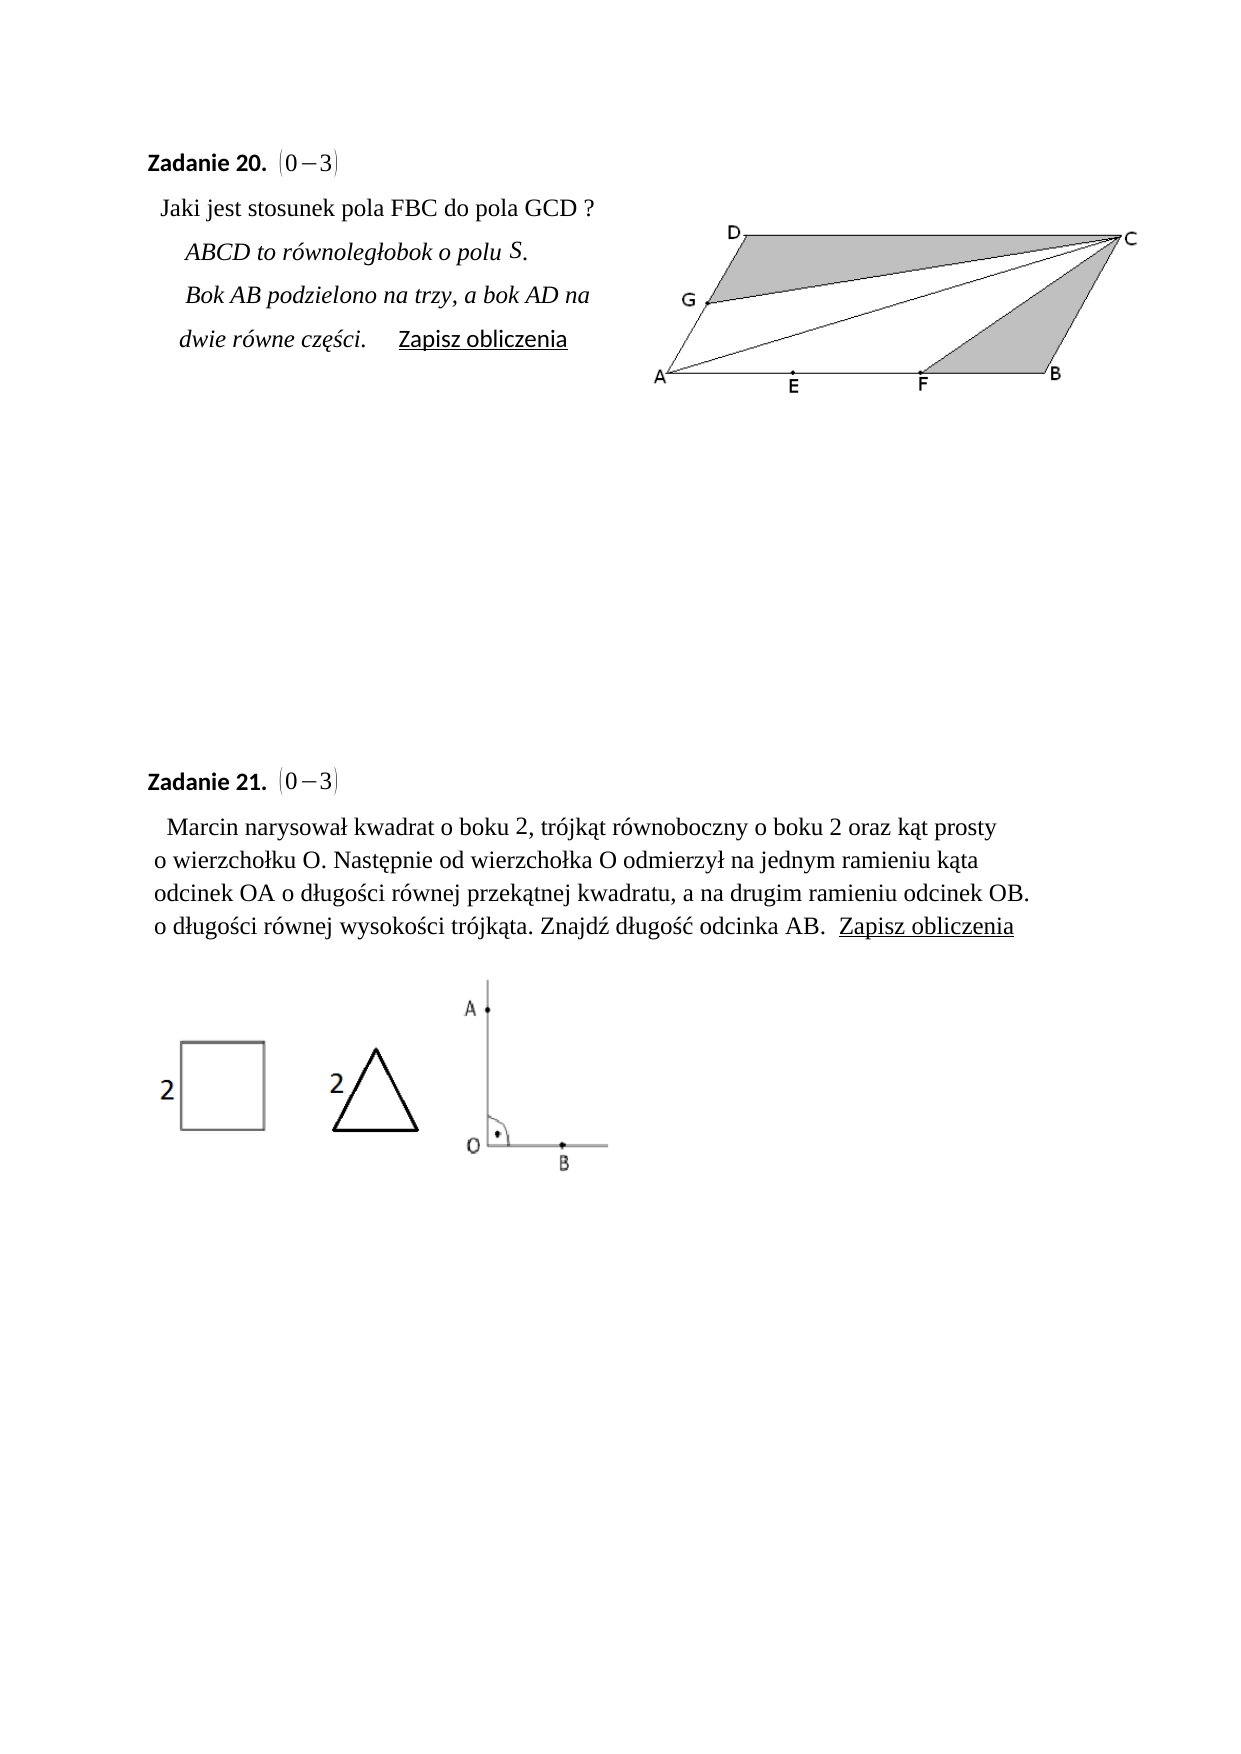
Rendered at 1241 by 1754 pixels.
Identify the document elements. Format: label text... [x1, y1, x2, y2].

text Bok AB podzielono na trzy, a bok AD na [148, 280, 639, 308]
text o wierzchołku O. Następnie od wierzchołka O odmierzył na jednym ramieniu kąta [148, 845, 1093, 873]
text Marcin narysował kwadrat o boku , trójkąt równoboczny o boku 2 oraz kąt prosty [148, 812, 1093, 840]
text Jaki jest stosunek pola FBC do pola GCD ? [148, 193, 1093, 222]
text dwie równe części. Zapisz obliczenia [148, 323, 639, 353]
text o długości równej wysokości trójkąta. Znajdź długość odcinka AB. Zapisz obliczenia [148, 911, 1093, 939]
text Zadanie 21. [148, 766, 1093, 796]
text odcinek OA o długości równej przekątnej kwadratu, a na drugim ramieniu odcinek OB. [148, 878, 1093, 906]
picture [143, 953, 616, 1178]
text ABCD to równoległobok o polu . [148, 237, 639, 265]
picture [639, 218, 1143, 393]
text Zadanie 20. [148, 148, 1093, 178]
